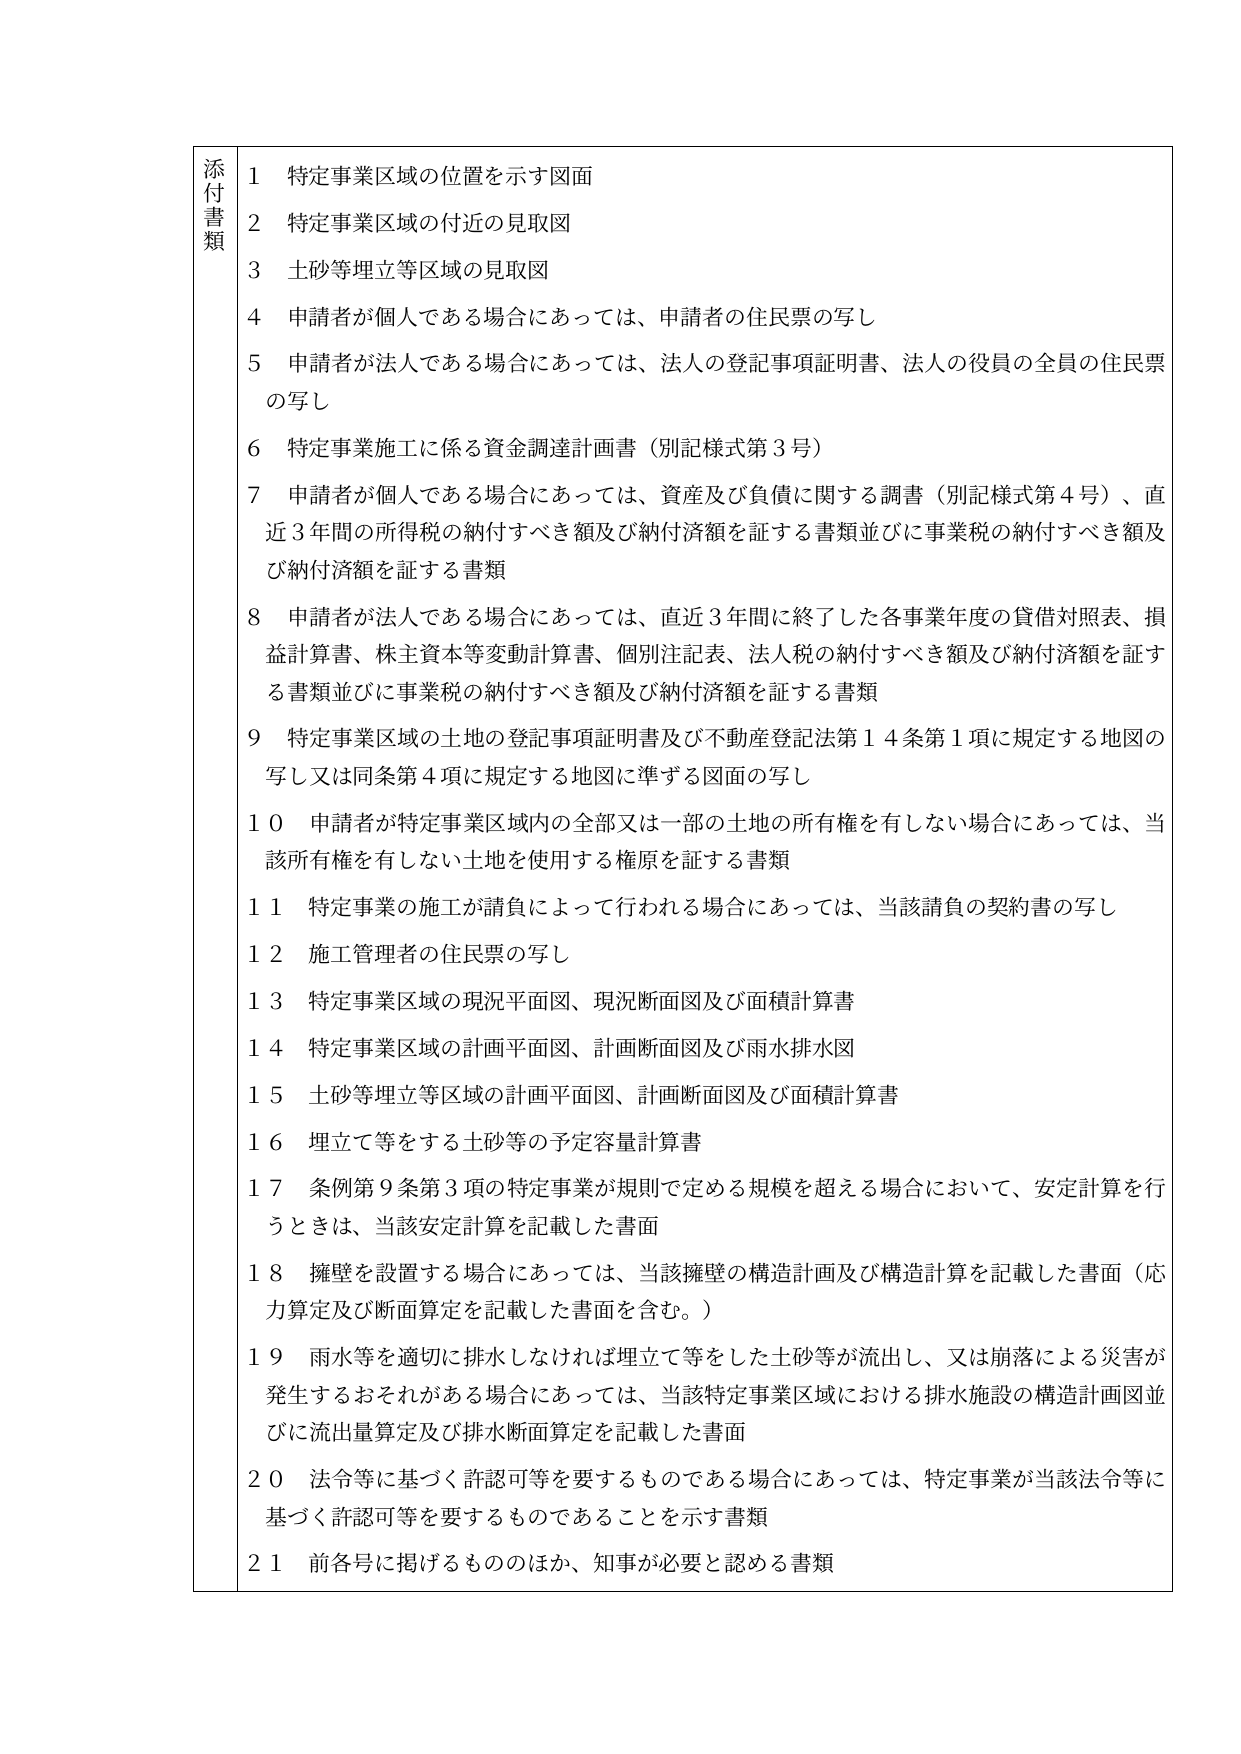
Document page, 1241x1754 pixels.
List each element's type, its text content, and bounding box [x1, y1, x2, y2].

table_header 添付書類 [194, 147, 237, 1591]
table_header １ 特定事業区域の位置を示す図面 ２ 特定事業区域の付近の見取図 ３ 土砂等埋立等区域の見取図 ４ 申請者が個人である場合にあっては、申請者の住民票の写し ５ 申請者が法人である場合にあっては、法人の登記事項証明書、法人の役員の全員の住民票の写し ６ 特定事業施工に係る資金調達計画書（別記様式第３号） ７ 申請者が個人である場合にあっては、資産及び負債に関する調書（別記様式第４号）、直近３年間の所得税の納付すべき額及び納付済額を証する書類並びに事業税の納付すべき額及び納付済額を証する書類 ８ 申請者が法人である場合にあっては、直近３年間に終了した各事業年度の貸借対照表、損益計算書、株主資本等変動計算書、個別注記表、法人税の納付すべき額及び納付済額を証する書類並びに事業税の納付すべき額及び納付済額を証する書類 ９ 特定事業区域の土地の登記事項証明書及び不動産登記法第１４条第１項に規定する地図の写し又は同条第４項に規定する地図に準ずる図面の写し １０ 申請者が特定事業区域内の全部又は一部の土地の所有権を有しない場合にあっては、当該所有権を有しない土地を使用する権原を証する書類 １１ 特定事業の施工が請負によって行われる場合にあっては、当該請負の契約書の写し １２ 施工管理者の住民票の写し １３ 特定事業区域の現況平面図、現況断面図及び面積計算書 １４ 特定事業区域の計画平面図、計画断面図及び雨水排水図 １５ 土砂等埋立等区域の計画平面図、計画断面図及び面積計算書 １６ 埋立て等をする土砂等の予定容量計算書 １７ 条例第９条第３項の特定事業が規則で定める規模を超える場合において、安定計算を行うときは、当該安定計算を記載した書面 １８ 擁壁を設置する場合にあっては、当該擁壁の構造計画及び構造計算を記載した書面（応力算定及び断面算定を記載した書面を含む。） １９ 雨水等を適切に排水しなければ埋立て等をした土砂等が流出し、又は崩落による災害が発生するおそれがある場合にあっては、当該特定事業区域における排水施設の構造計画図並びに流出量算定及び排水断面算定を記載した書面 ２０ 法令等に基づく許認可等を要するものである場合にあっては、特定事業が当該法令等に基づく許認可等を要するものであることを示す書類 ２１ 前各号に掲げるもののほか、知事が必要と認める書類 [238, 147, 1172, 1591]
